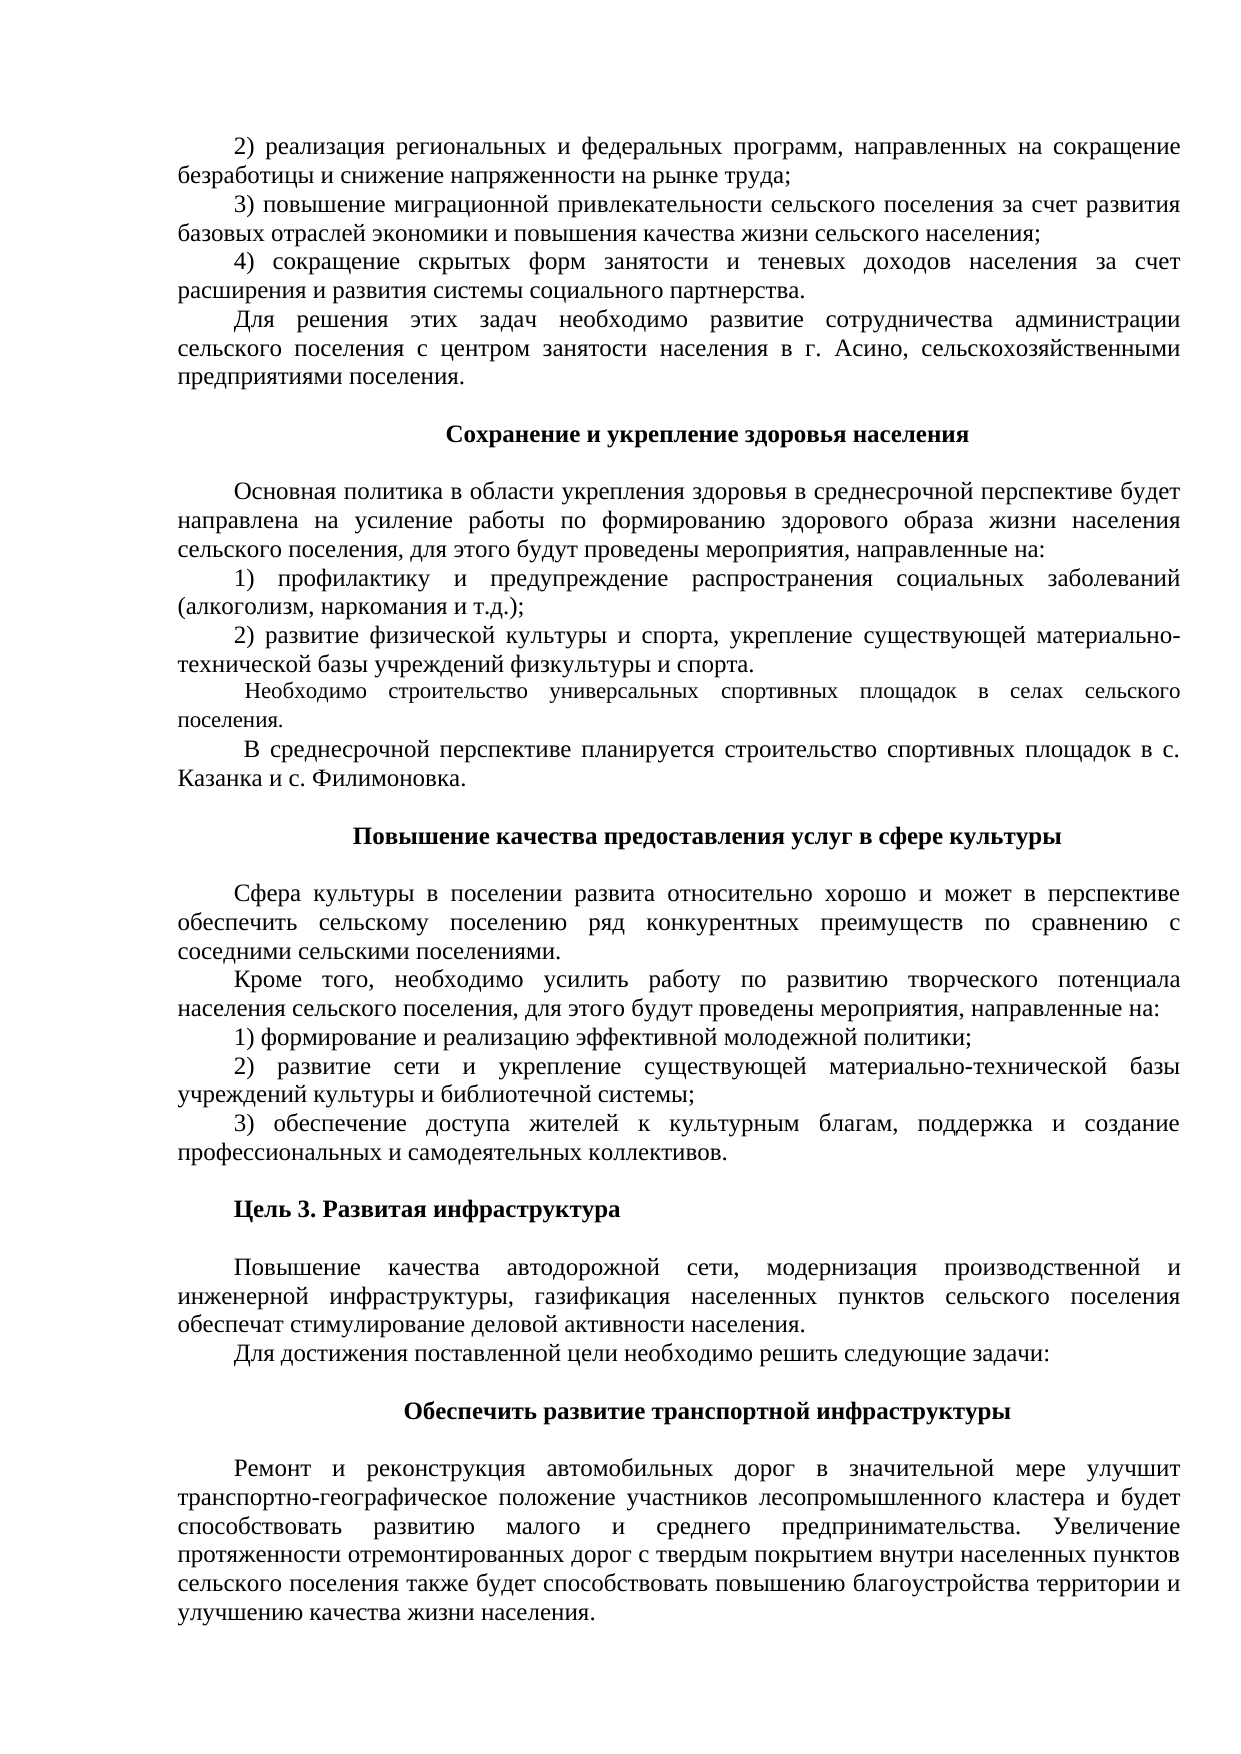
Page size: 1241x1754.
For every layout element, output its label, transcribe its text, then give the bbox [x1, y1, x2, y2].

text 2) развитие сети и укрепление существующей материально-технической базы учреждений культуры и библиотечной системы; [177, 1051, 1181, 1108]
text Необходимо строительство универсальных спортивных площадок в селах сельского поселения. [177, 678, 1181, 732]
text 1) формирование и реализацию эффективной молодежной политики; [177, 1022, 1181, 1051]
text Сфера культуры в поселении развита относительно хорошо и может в перспективе обеспечить сельскому поселению ряд конкурентных преимуществ по сравнению с соседними сельскими поселениями. [177, 878, 1181, 964]
text Ремонт и реконструкция автомобильных дорог в значительной мере улучшит транспортно-географическое положение участников лесопромышленного кластера и будет способствовать развитию малого и среднего предпринимательства. Увеличение протяженности отремонтированных дорог с твердым покрытием внутри населенных пунктов сельского поселения также будет способствовать повышению благоустройства территории и улучшению качества жизни населения. [177, 1453, 1181, 1626]
text Обеспечить развитие транспортной инфраструктуры [177, 1396, 1181, 1424]
text Цель 3. Развитая инфраструктура [177, 1194, 1181, 1223]
text Основная политика в области укрепления здоровья в среднесрочной перспективе будет направлена на усиление работы по формированию здорового образа жизни населения сельского поселения, для этого будут проведены мероприятия, направленные на: [177, 476, 1181, 563]
text В среднесрочной перспективе планируется строительство спортивных площадок в с. Казанка и с. Филимоновка. [177, 734, 1181, 792]
text Повышение качества предоставления услуг в сфере культуры [177, 821, 1181, 849]
text Сохранение и укрепление здоровья населения [177, 419, 1181, 448]
text 2) реализация региональных и федеральных программ, направленных на сокращение безработицы и снижение напряженности на рынке труда; [177, 131, 1181, 189]
text Кроме того, необходимо усилить работу по развитию творческого потенциала населения сельского поселения, для этого будут проведены мероприятия, направленные на: [177, 964, 1181, 1022]
text 4) сокращение скрытых форм занятости и теневых доходов населения за счет расширения и развития системы социального партнерства. [177, 246, 1181, 304]
text 1) профилактику и предупреждение распространения социальных заболеваний (алкоголизм, наркомания и т.д.); [177, 563, 1181, 620]
text Для достижения поставленной цели необходимо решить следующие задачи: [177, 1338, 1181, 1367]
text 3) повышение миграционной привлекательности сельского поселения за счет развития базовых отраслей экономики и повышения качества жизни сельского населения; [177, 189, 1181, 246]
text Повышение качества автодорожной сети, модернизация производственной и инженерной инфраструктуры, газификация населенных пунктов сельского поселения обеспечат стимулирование деловой активности населения. [177, 1252, 1181, 1338]
text Для решения этих задач необходимо развитие сотрудничества администрации сельского поселения с центром занятости населения в г. Асино, сельскохозяйственными предприятиями поселения. [177, 304, 1181, 390]
text 3) обеспечение доступа жителей к культурным благам, поддержка и создание профессиональных и самодеятельных коллективов. [177, 1108, 1181, 1166]
text 2) развитие физической культуры и спорта, укрепление существующей материально-технической базы учреждений физкультуры и спорта. [177, 620, 1181, 678]
